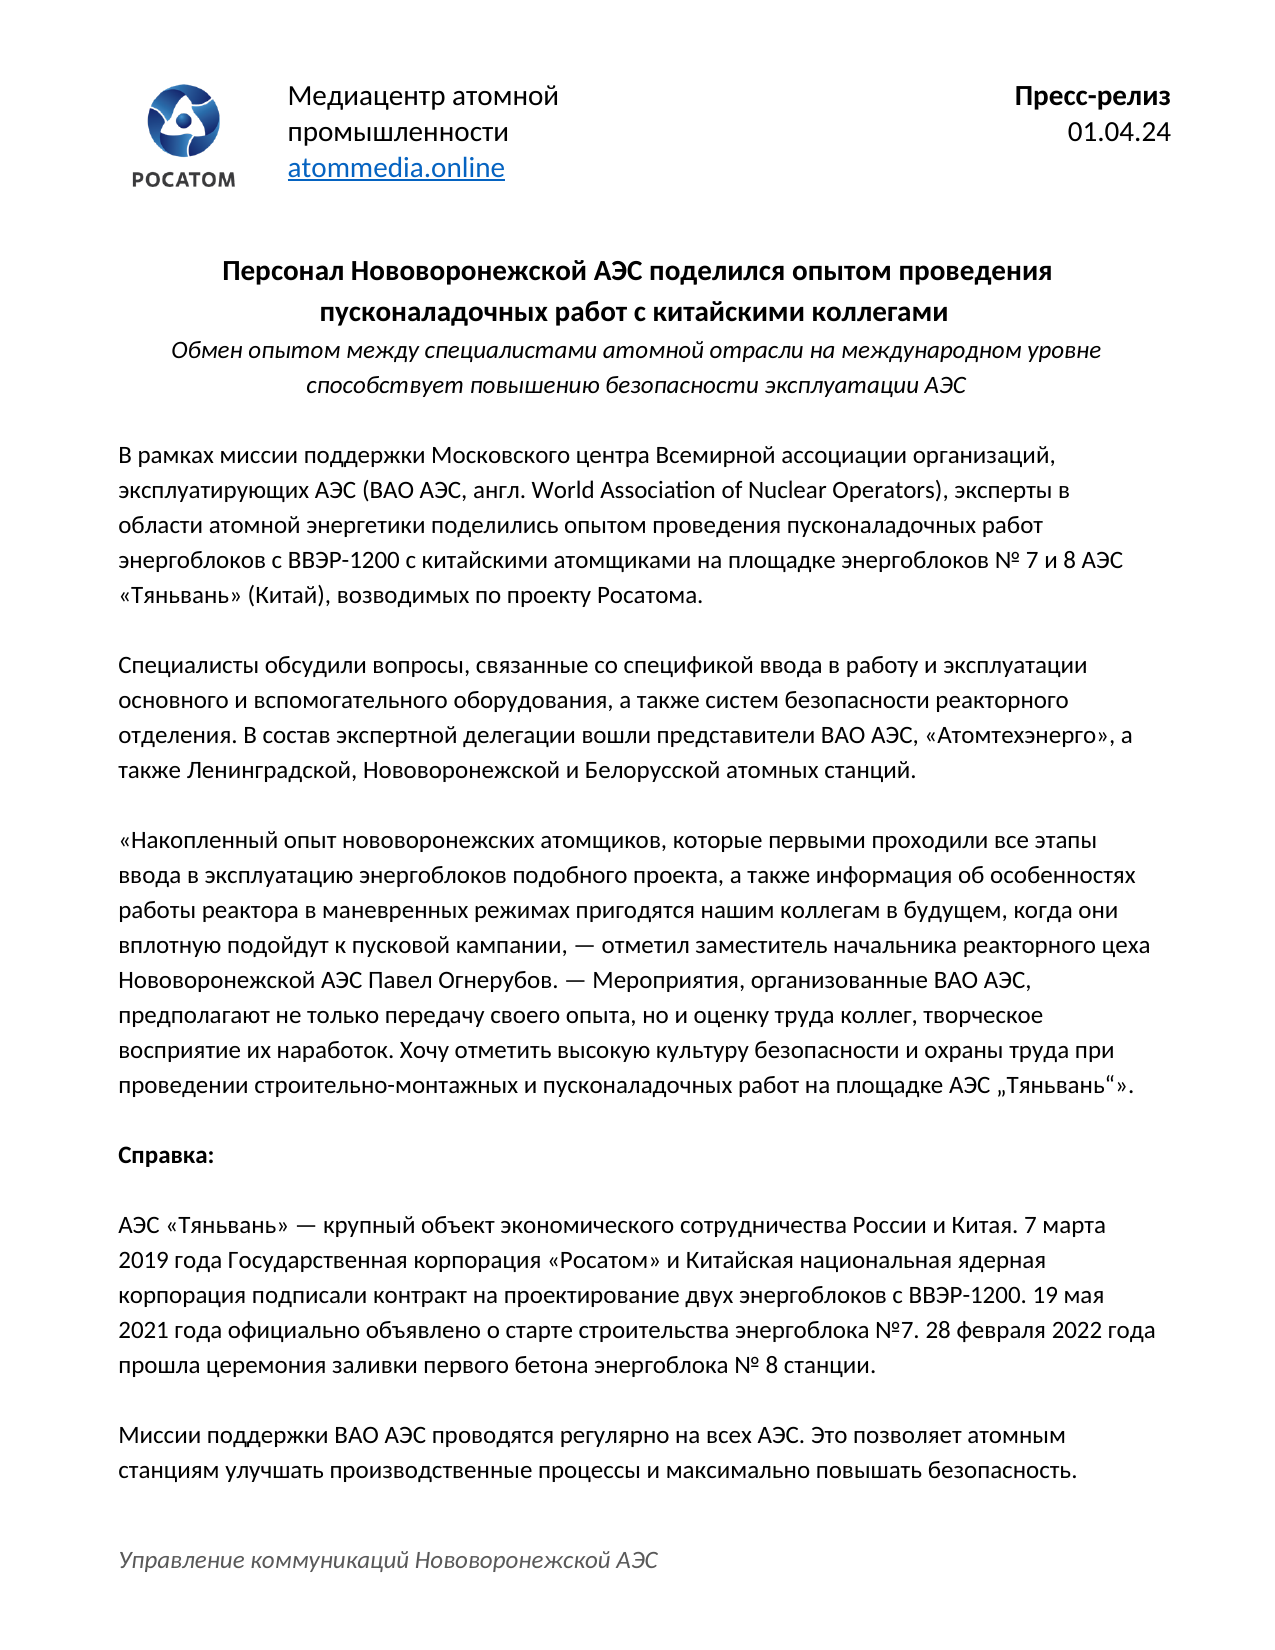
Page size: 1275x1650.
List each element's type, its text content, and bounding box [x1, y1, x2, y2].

picture [132, 84, 235, 187]
text Обмен опытом между специалистами атомной отрасли на международном уровне способствует повышению безопасности эксплуатации АЭС [118, 334, 1157, 400]
table_header Пресс-релиз 01.04.24 [705, 78, 1240, 222]
table_header Медиацентр атомной промышленности atommedia.online [276, 78, 705, 222]
text Персонал Нововоронежской АЭС поделился опытом проведения пусконаладочных работ с китайскими коллегами [118, 252, 1157, 329]
table_header [118, 78, 276, 222]
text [118, 439, 1157, 1485]
